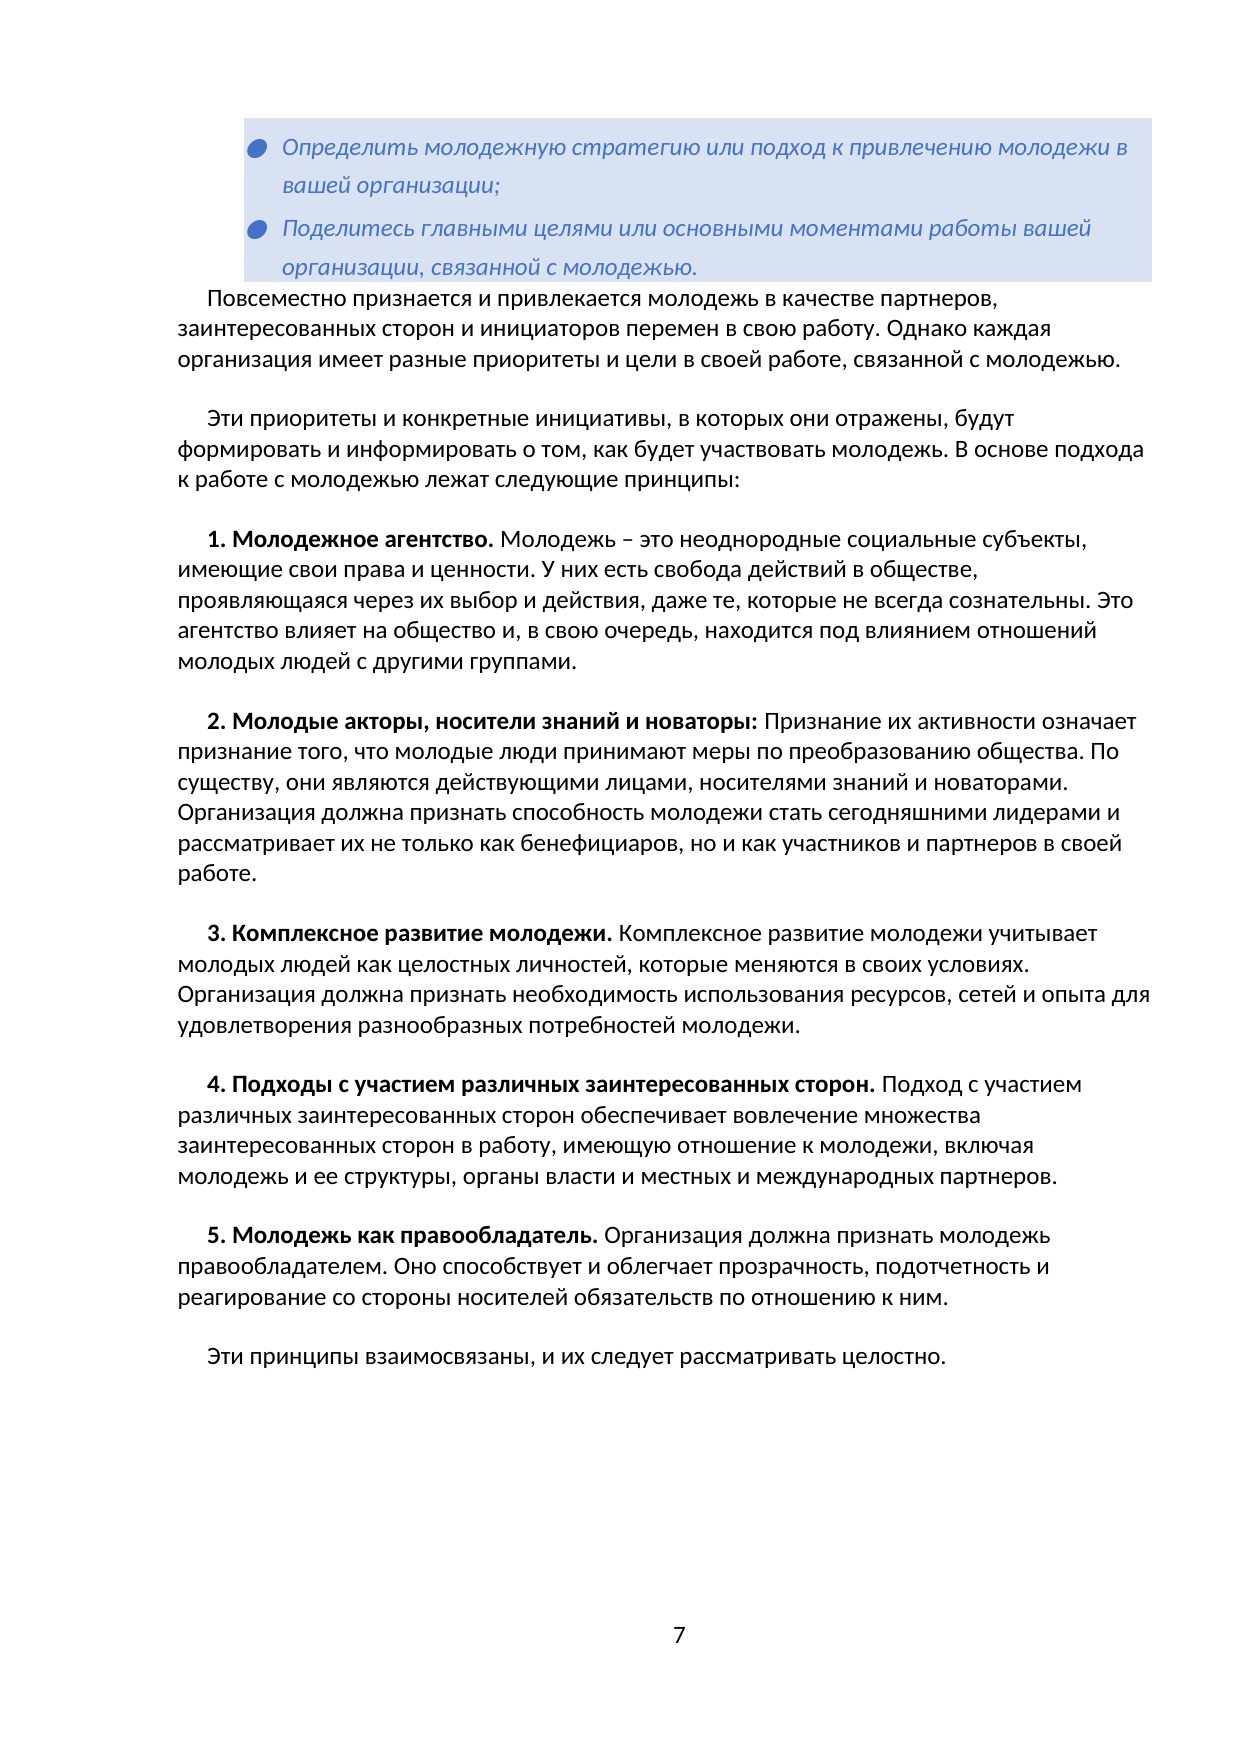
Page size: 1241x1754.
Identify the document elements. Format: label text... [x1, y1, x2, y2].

text Повсеместно признается и привлекается молодежь в качестве партнеров, заинтересованных сторон и инициаторов перемен в свою работу. Однако каждая организация имеет разные приоритеты и цели в своей работе, связанной с молодежью. [177, 282, 1152, 373]
text Эти приоритеты и конкретные инициативы, в которых они отражены, будут формировать и информировать о том, как будет участвовать молодежь. В основе подхода к работе с молодежью лежат следующие принципы: [177, 402, 1152, 494]
text 4. Подходы с участием различных заинтересованных сторон. Подход с участием различных заинтересованных сторон обеспечивает вовлечение множества заинтересованных сторон в работу, имеющую отношение к молодежи, включая молодежь и ее структуры, органы власти и местных и международных партнеров. [177, 1068, 1152, 1191]
text 1. Молодежное агентство. Молодежь – это неоднородные социальные субъекты, имеющие свои права и ценности. У них есть свобода действий в обществе, проявляющаяся через их выбор и действия, даже те, которые не всегда сознательны. Это агентство влияет на общество и, в свою очередь, находится под влиянием отношений молодых людей с другими группами. [177, 523, 1152, 676]
list Поделитесь главными целями или основными моментами работы вашей организации, связанной с молодежью. [244, 200, 1152, 282]
text 2. Молодые акторы, носители знаний и новаторы: Признание их активности означает признание того, что молодые люди принимают меры по преобразованию общества. По существу, они являются действующими лицами, носителями знаний и новаторами. Организация должна признать способность молодежи стать сегодняшними лидерами и рассматривает их не только как бенефициаров, но и как участников и партнеров в своей работе. [177, 705, 1152, 888]
text Эти принципы взаимосвязаны, и их следует рассматривать целостно. [177, 1340, 1152, 1371]
text 5. Молодежь как правообладатель. Организация должна признать молодежь правообладателем. Оно способствует и облегчает прозрачность, подотчетность и реагирование со стороны носителей обязательств по отношению к ним. [177, 1220, 1152, 1311]
text 3. Комплексное развитие молодежи. Комплексное развитие молодежи учитывает молодых людей как целостных личностей, которые меняются в своих условиях. Организация должна признать необходимость использования ресурсов, сетей и опыта для удовлетворения разнообразных потребностей молодежи. [177, 917, 1152, 1039]
list Определить молодежную стратегию или подход к привлечению молодежи в вашей организации; [244, 118, 1152, 200]
